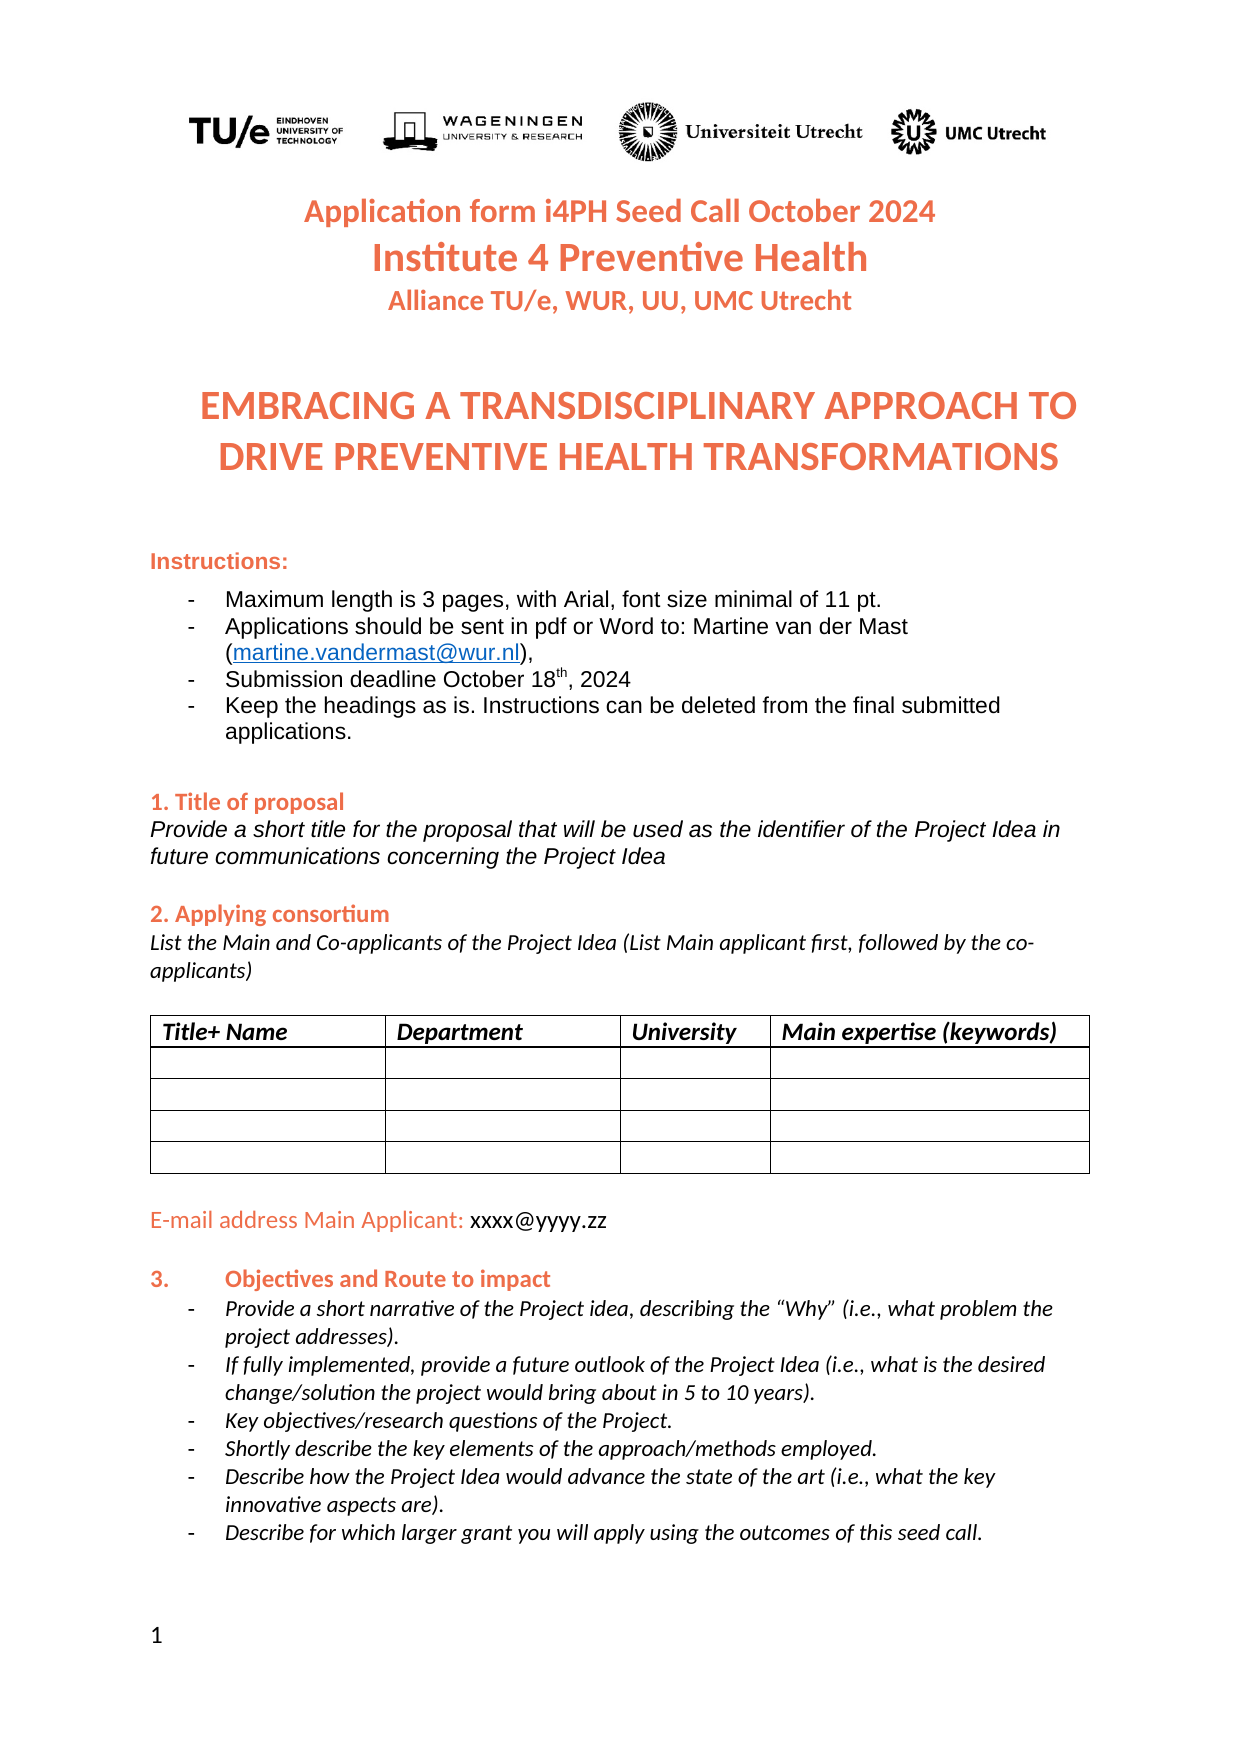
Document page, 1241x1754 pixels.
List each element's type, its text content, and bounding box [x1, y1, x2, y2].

list Maximum length is 3 pages, with Arial, font size minimal of 11 pt. [187, 586, 1090, 613]
subtitle Alliance TU/e, WUR, UU, UMC Utrecht [150, 282, 1090, 317]
table_cell [621, 1111, 770, 1141]
table_cell [386, 1111, 620, 1141]
table_header Main expertise (keywords) [771, 1016, 1089, 1046]
table_cell [386, 1079, 620, 1109]
table_cell [151, 1111, 385, 1141]
table_cell [771, 1048, 1089, 1078]
table_cell [386, 1048, 620, 1078]
table_cell [771, 1079, 1089, 1109]
subtitle 3. Objectives and Route to impact [150, 1263, 1090, 1294]
subtitle Application form i4PH Seed Call October 2024 [150, 190, 1090, 231]
table_header Title+ Name [151, 1016, 385, 1046]
subtitle Institute 4 Preventive Health [150, 231, 1090, 282]
subtitle 2. Applying consortium [150, 898, 1090, 928]
list Describe how the Project Idea would advance the state of the art (i.e., what the key innovative aspects are). [187, 1462, 1090, 1518]
picture [150, 73, 1091, 190]
list If fully implemented, provide a future outlook of the Project Idea (i.e., what is the desired change/solution the project would bring about in 5 to 10 years). [187, 1350, 1090, 1406]
list Shortly describe the key elements of the approach/methods employed. [187, 1434, 1090, 1462]
table_cell [386, 1142, 620, 1173]
text Instructions: [150, 548, 1090, 574]
text E-mail address Main Applicant: xxxx@yyyy.zz [150, 1204, 1090, 1235]
subtitle EMBRACING A TRANSDISCIPLINARY APPROACH TO DRIVE PREVENTIVE HEALTH TRANSFORMATIONS [187, 379, 1090, 481]
text Provide a short title for the proposal that will be used as the identifier of the Project Idea in future communications concerning the Project Idea [150, 816, 1090, 869]
list Keep the headings as is. Instructions can be deleted from the final submitted applications. [187, 692, 1090, 744]
list Submission deadline October 18th, 2024 [187, 666, 1090, 692]
table_cell [621, 1142, 770, 1173]
table_cell [151, 1079, 385, 1109]
table_cell [771, 1142, 1089, 1173]
table_cell [771, 1111, 1089, 1141]
text List the Main and Co-applicants of the Project Idea (List Main applicant first, followed by the co-applicants) [150, 928, 1090, 984]
table_cell [151, 1048, 385, 1078]
table_header Department [386, 1016, 620, 1046]
table_cell [621, 1048, 770, 1078]
list Provide a short narrative of the Project idea, describing the “Why” (i.e., what problem the project addresses). [187, 1294, 1090, 1350]
table_header University [621, 1016, 770, 1046]
table_cell [621, 1079, 770, 1109]
list Applications should be sent in pdf or Word to: Martine van der Mast (martine.vandermast@wur.nl), [187, 613, 1090, 666]
subtitle 1. Title of proposal [150, 786, 1090, 816]
list Key objectives/research questions of the Project. [187, 1406, 1090, 1434]
table_cell [151, 1142, 385, 1173]
list Describe for which larger grant you will apply using the outcomes of this seed call. [187, 1518, 1090, 1546]
